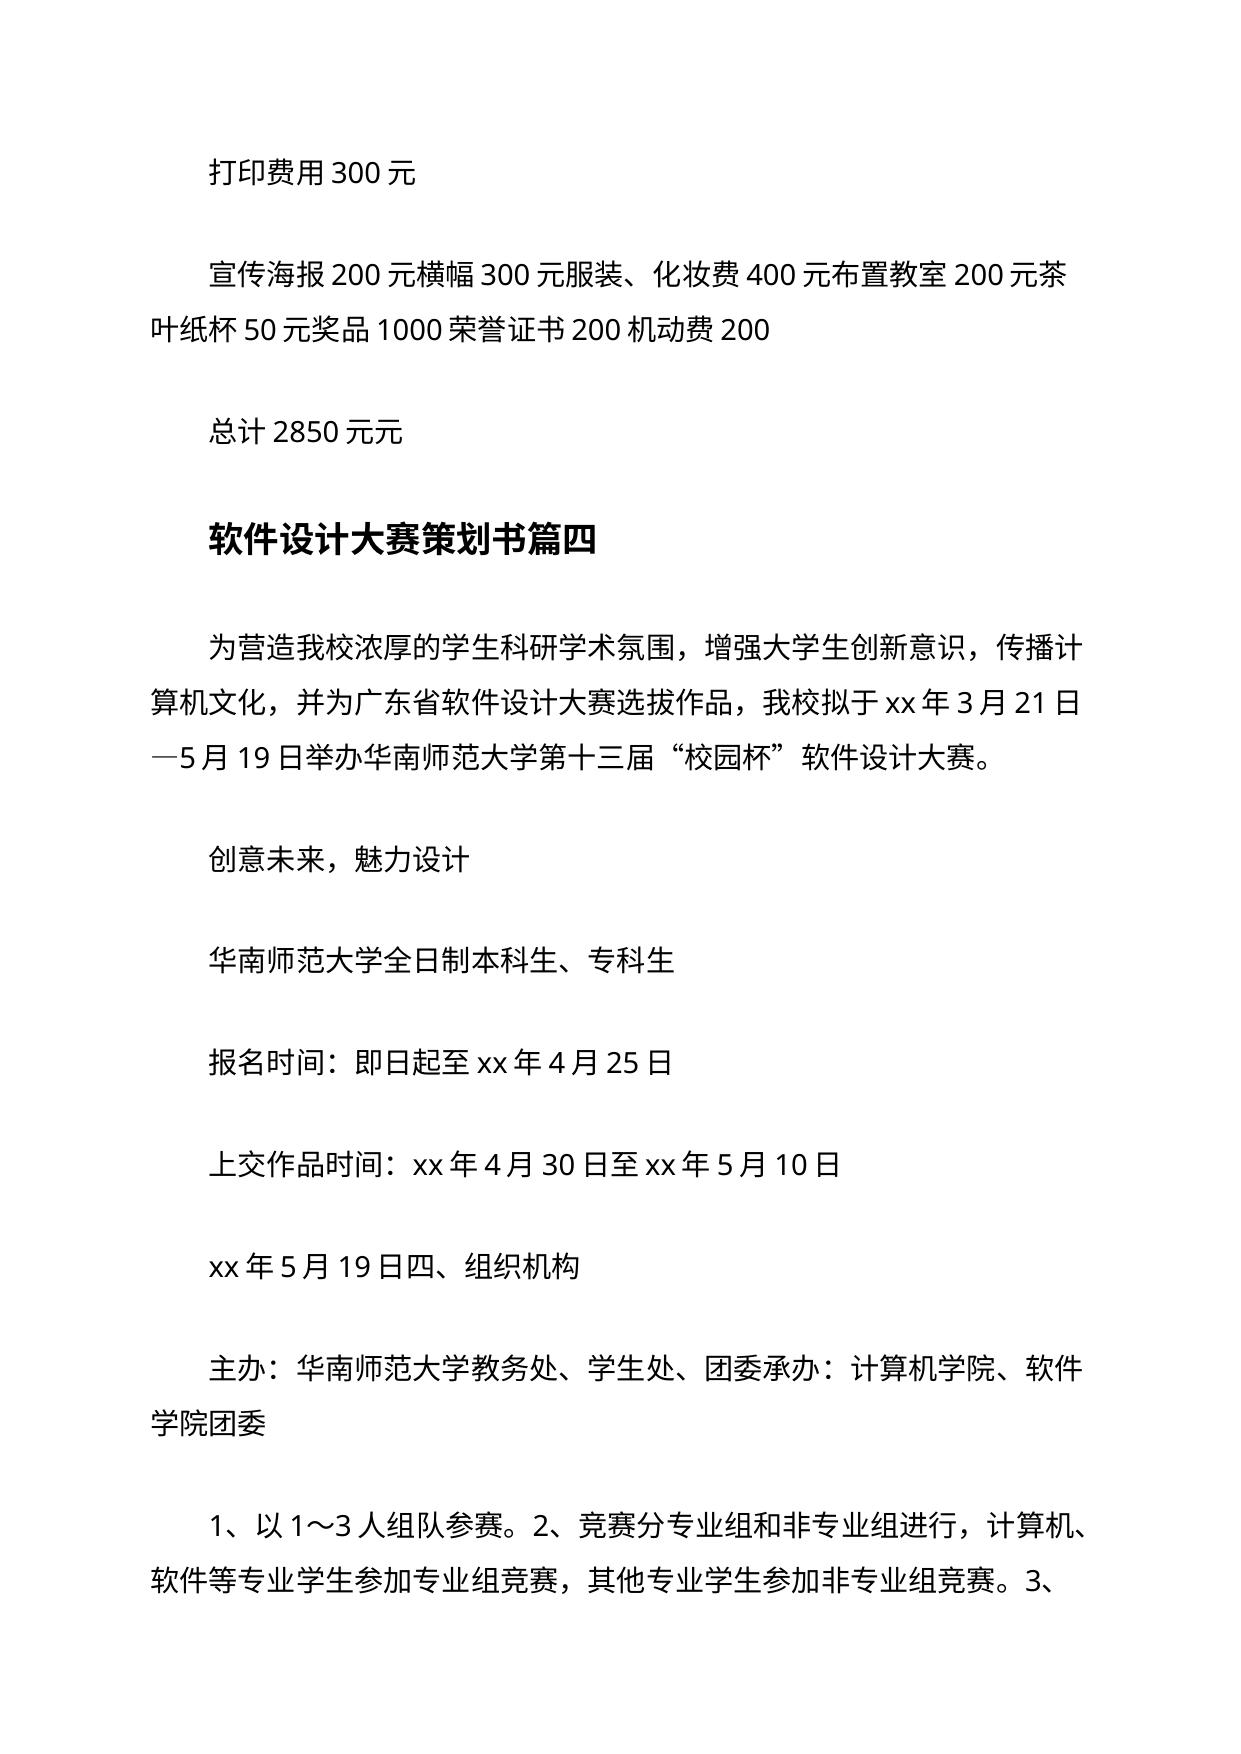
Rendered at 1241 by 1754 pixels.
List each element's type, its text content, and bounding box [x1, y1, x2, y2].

text 华南师范大学全日制本科生、专科生 [150, 938, 1090, 980]
text 软件设计大赛策划书篇四 [150, 511, 1090, 562]
text 宣传海报200元横幅300元服装、化妆费400元布置教室200元茶叶纸杯50元奖品1000荣誉证书200机动费200 [150, 252, 1090, 349]
text 主办：华南师范大学教务处、学生处、团委承办：计算机学院、软件学院团委 [150, 1346, 1090, 1443]
text 为营造我校浓厚的学生科研学术氛围，增强大学生创新意识，传播计算机文化，并为广东省软件设计大赛选拔作品，我校拟于xx年3月21日—5月19日举办华南师范大学第十三届“校园杯”软件设计大赛。 [150, 624, 1090, 777]
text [150, 1502, 1090, 1600]
text 总计2850元元 [150, 409, 1090, 451]
text 创意未来，魅力设计 [150, 836, 1090, 878]
text 打印费用300元 [150, 150, 1090, 192]
text xx年5月19日四、组织机构 [150, 1244, 1090, 1286]
text 报名时间：即日起至xx年4月25日 [150, 1040, 1090, 1082]
text 上交作品时间：xx年4月30日至xx年5月10日 [150, 1142, 1090, 1184]
